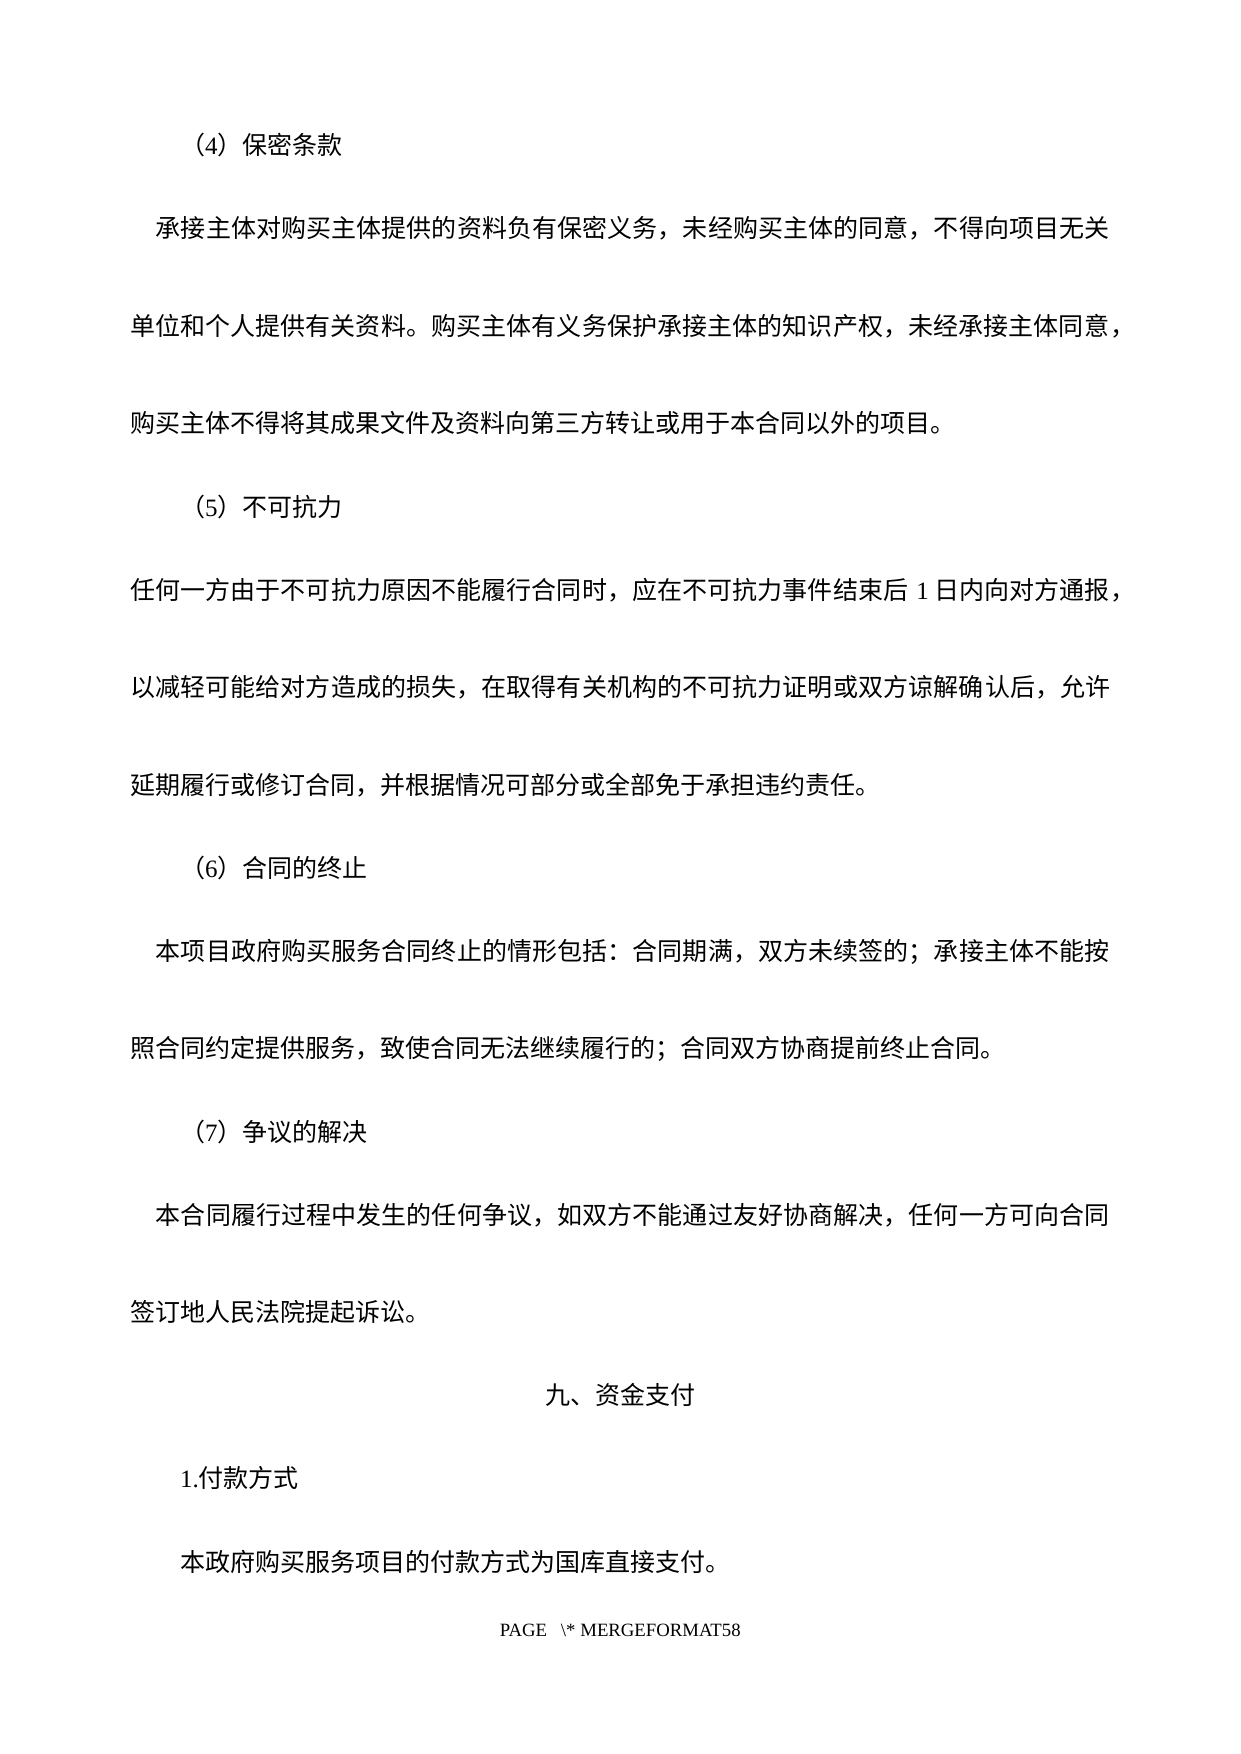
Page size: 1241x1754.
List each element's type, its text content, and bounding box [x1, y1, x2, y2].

text （5）不可抗力 [130, 473, 1110, 538]
text 九、资金支付 [130, 1361, 1110, 1426]
text 1.付款方式 [130, 1444, 1110, 1509]
text 本政府购买服务项目的付款方式为国库直接支付。 [130, 1528, 1110, 1593]
text 承接主体对购买主体提供的资料负有保密义务，未经购买主体的同意，不得向项目无关单位和个人提供有关资料。购买主体有义务保护承接主体的知识产权，未经承接主体同意，购买主体不得将其成果文件及资料向第三方转让或用于本合同以外的项目。 [130, 194, 1110, 454]
text 本项目政府购买服务合同终止的情形包括：合同期满，双方未续签的；承接主体不能按照合同约定提供服务，致使合同无法继续履行的；合同双方协商提前终止合同。 [130, 917, 1110, 1079]
text 任何一方由于不可抗力原因不能履行合同时，应在不可抗力事件结束后1日内向对方通报，以减轻可能给对方造成的损失，在取得有关机构的不可抗力证明或双方谅解确认后，允许延期履行或修订合同，并根据情况可部分或全部免于承担违约责任。 [130, 556, 1110, 816]
text （6）合同的终止 [130, 834, 1110, 899]
text （7）争议的解决 [130, 1098, 1110, 1163]
text 本合同履行过程中发生的任何争议，如双方不能通过友好协商解决，任何一方可向合同签订地人民法院提起诉讼。 [130, 1181, 1110, 1343]
text （4）保密条款 [130, 111, 1110, 176]
